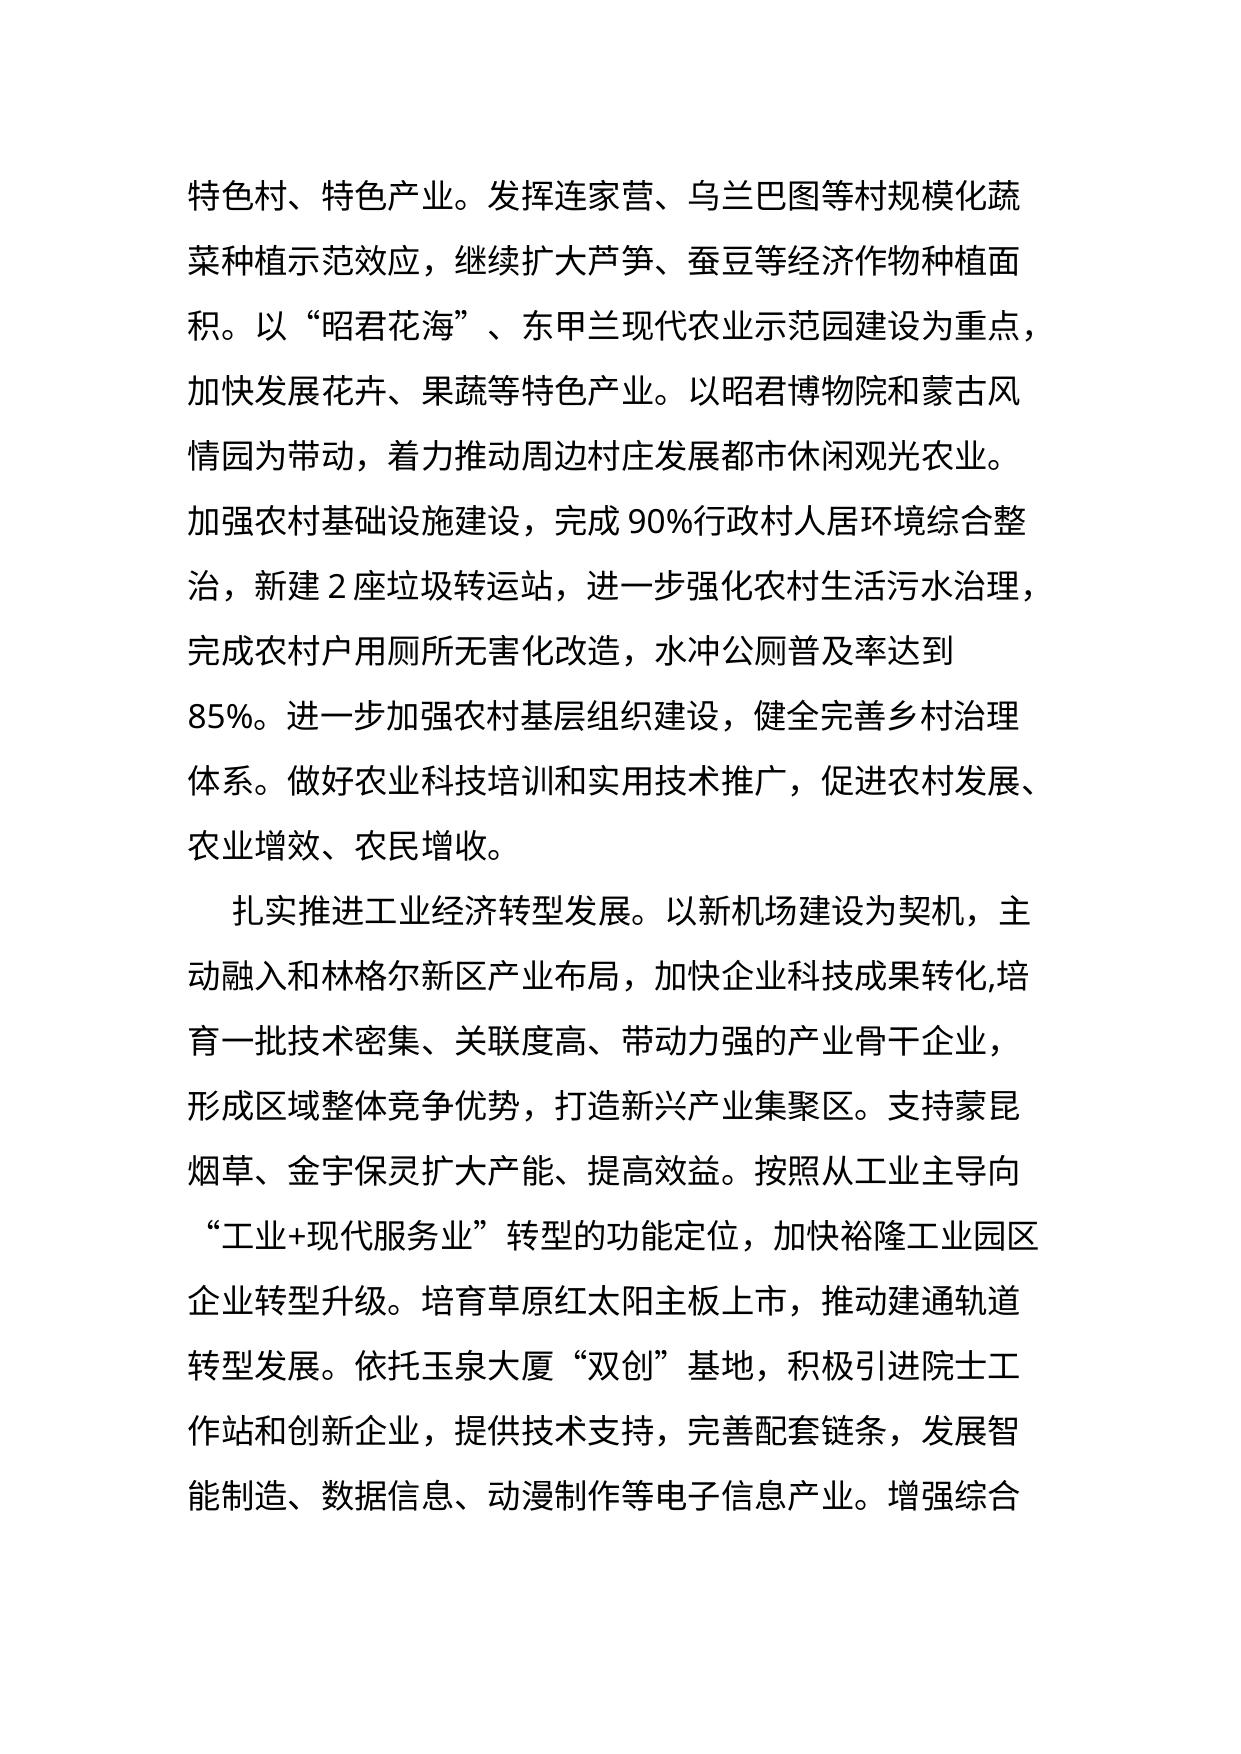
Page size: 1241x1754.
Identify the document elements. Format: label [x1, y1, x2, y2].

text [187, 162, 1053, 877]
text [187, 877, 1053, 1527]
